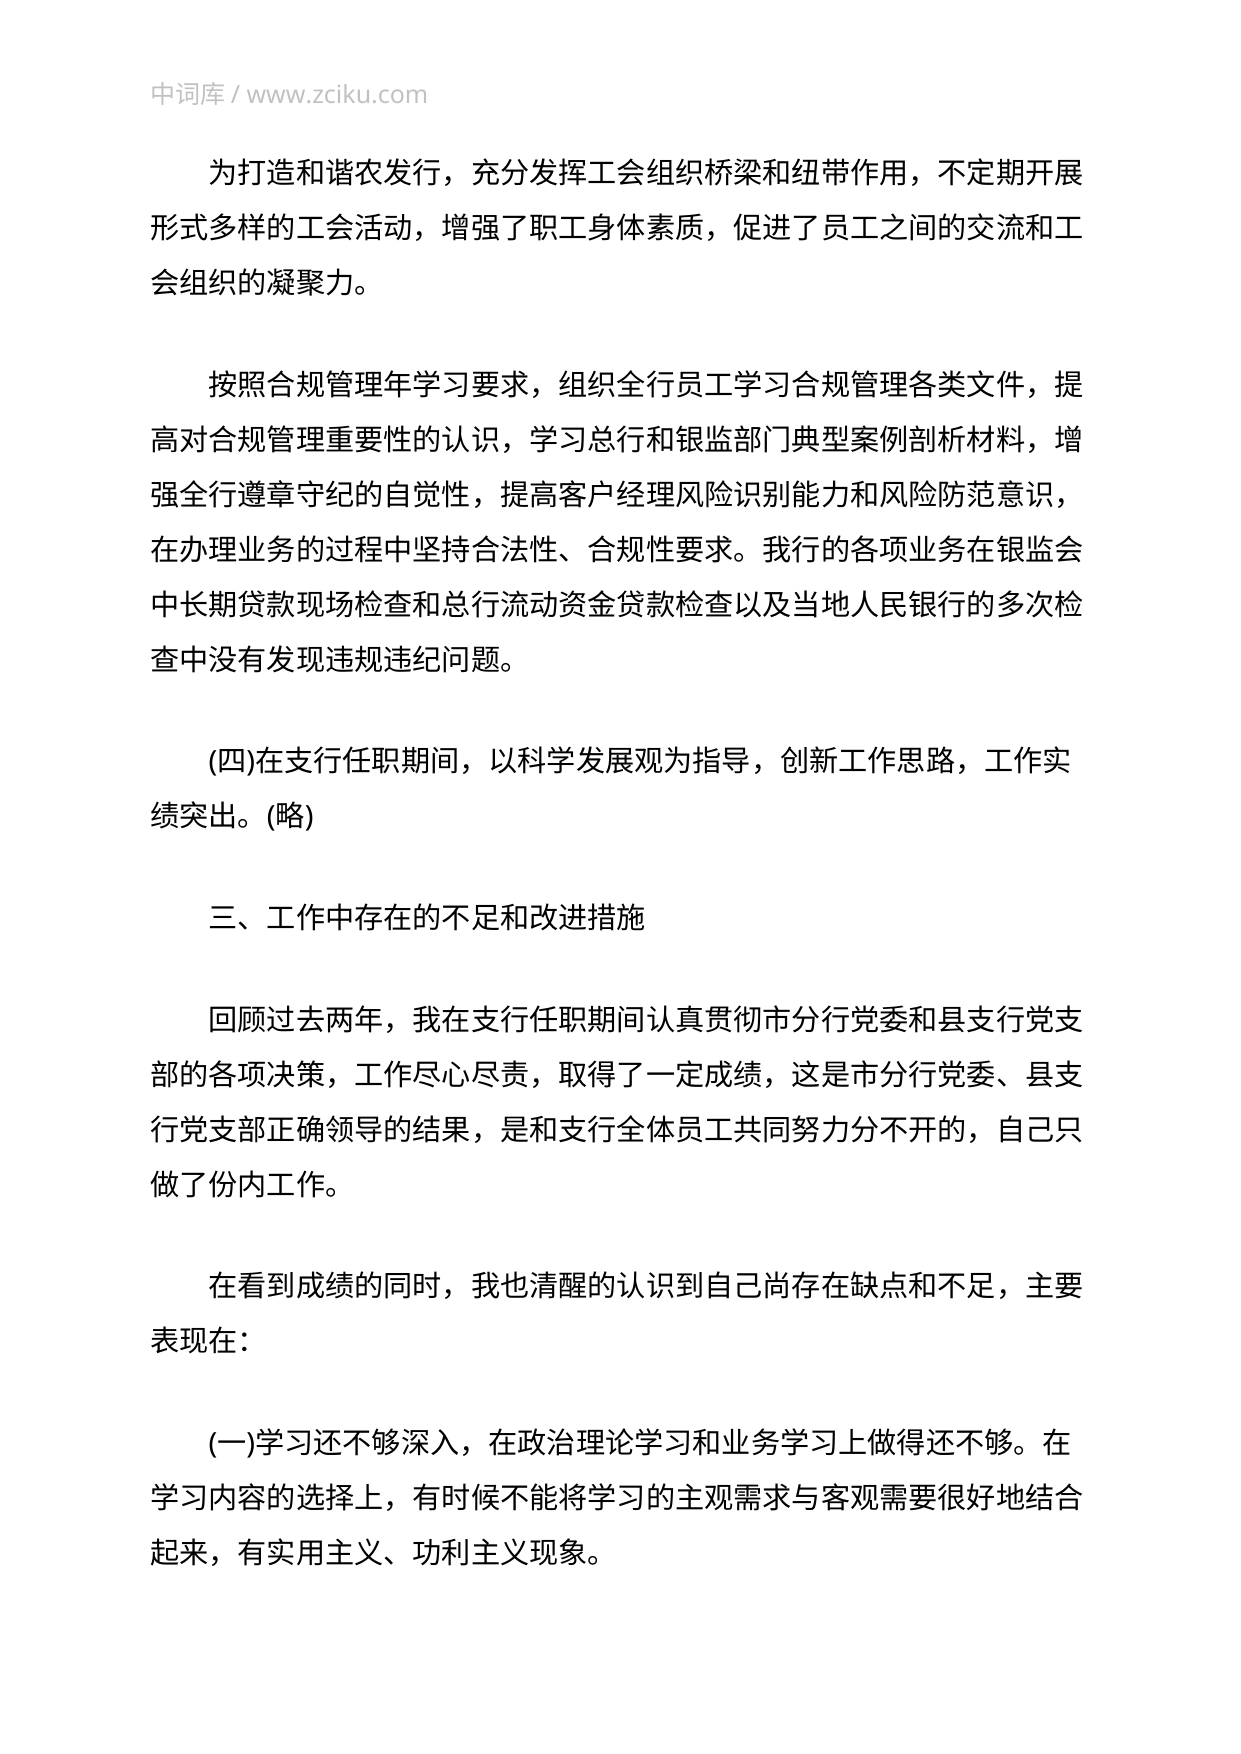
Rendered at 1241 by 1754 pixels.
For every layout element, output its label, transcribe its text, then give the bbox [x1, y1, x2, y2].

text (一)学习还不够深入，在政治理论学习和业务学习上做得还不够。在学习内容的选择上，有时候不能将学习的主观需求与客观需要很好地结合起来，有实用主义、功利主义现象。 [150, 1420, 1090, 1572]
text 回顾过去两年，我在支行任职期间认真贯彻市分行党委和县支行党支部的各项决策，工作尽心尽责，取得了一定成绩，这是市分行党委、县支行党支部正确领导的结果，是和支行全体员工共同努力分不开的，自己只做了份内工作。 [150, 997, 1090, 1203]
text 在看到成绩的同时，我也清醒的认识到自己尚存在缺点和不足，主要表现在： [150, 1263, 1090, 1360]
text (四)在支行任职期间，以科学发展观为指导，创新工作思路，工作实绩突出。(略) [150, 738, 1090, 835]
text 三、工作中存在的不足和改进措施 [150, 895, 1090, 937]
text 按照合规管理年学习要求，组织全行员工学习合规管理各类文件，提高对合规管理重要性的认识，学习总行和银监部门典型案例剖析材料，增强全行遵章守纪的自觉性，提高客户经理风险识别能力和风险防范意识，在办理业务的过程中坚持合法性、合规性要求。我行的各项业务在银监会中长期贷款现场检查和总行流动资金贷款检查以及当地人民银行的多次检查中没有发现违规违纪问题。 [150, 362, 1090, 678]
text 为打造和谐农发行，充分发挥工会组织桥梁和纽带作用，不定期开展形式多样的工会活动，增强了职工身体素质，促进了员工之间的交流和工会组织的凝聚力。 [150, 150, 1090, 302]
